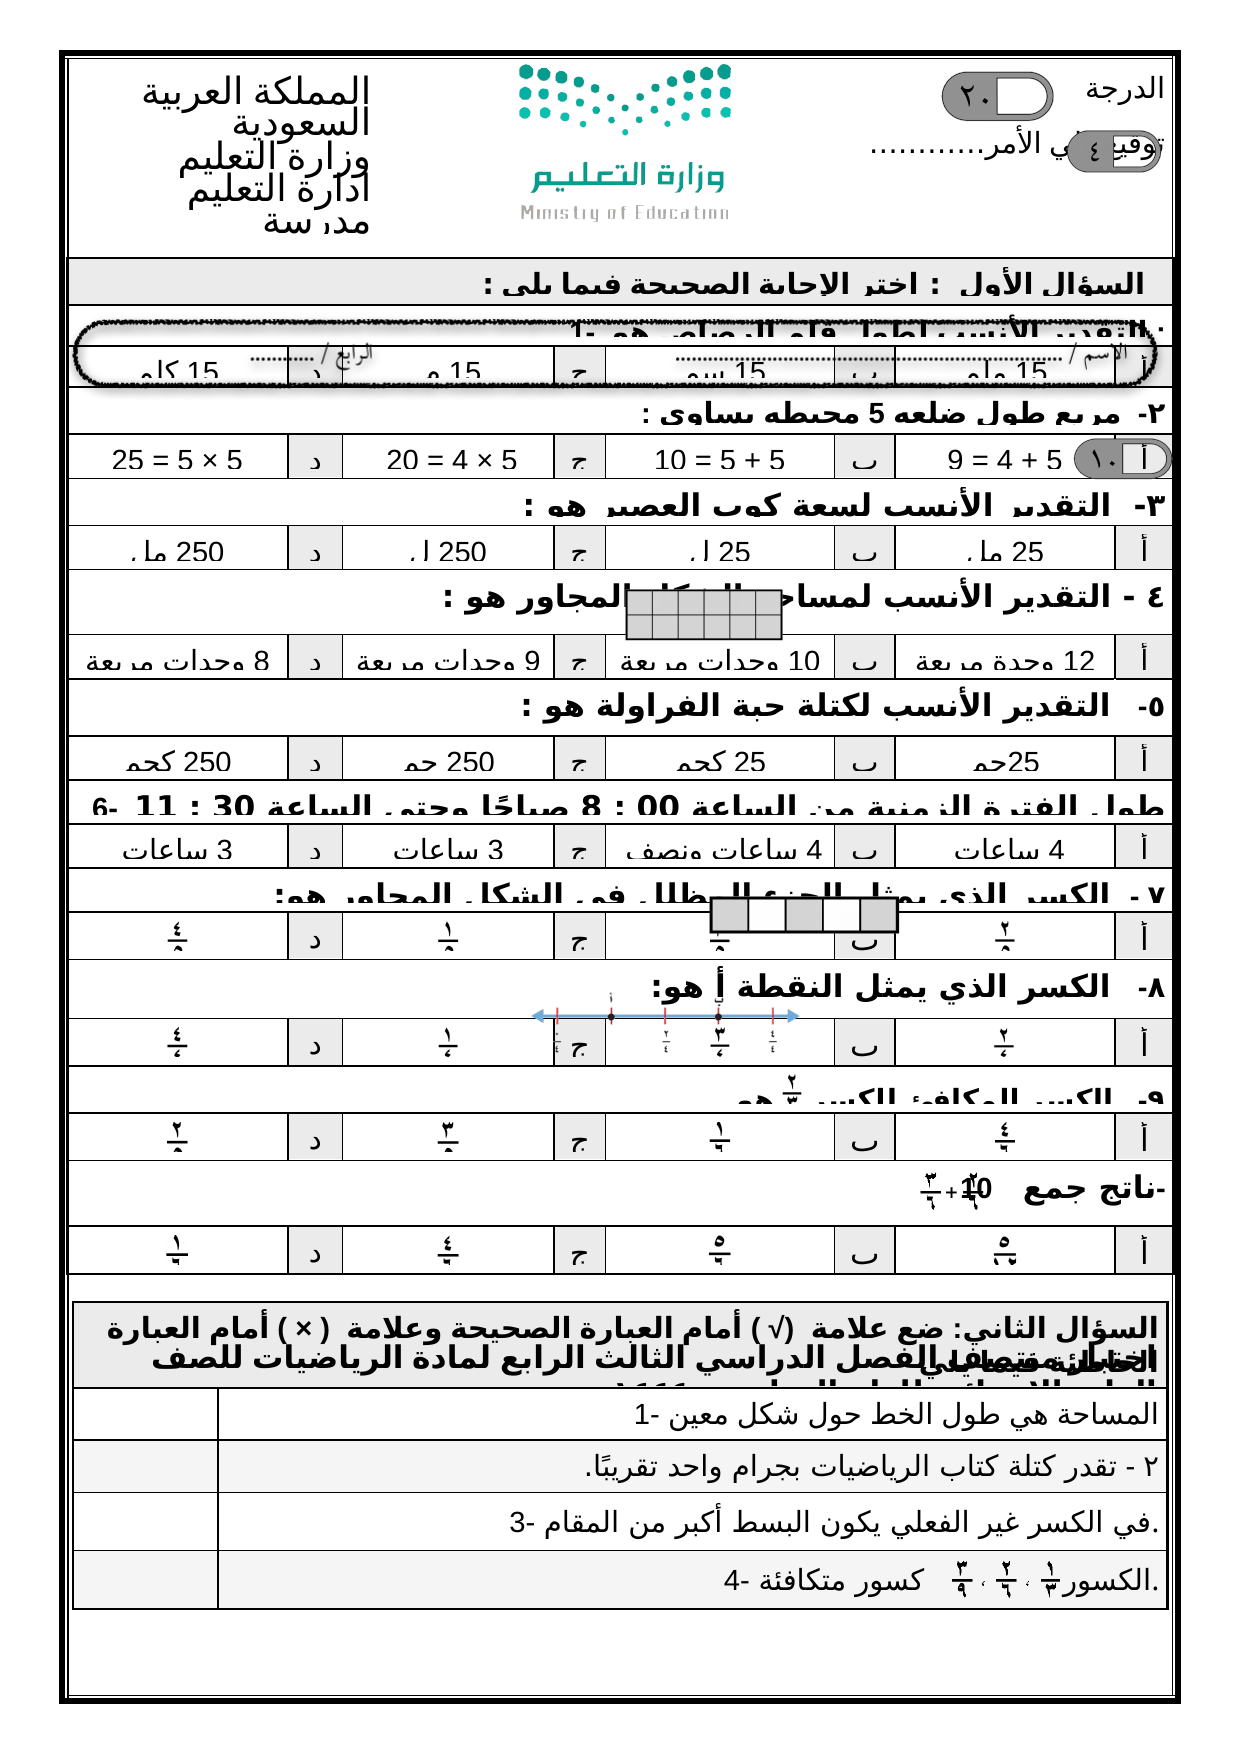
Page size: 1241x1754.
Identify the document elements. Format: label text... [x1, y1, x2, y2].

table_cell 25 كجم [606, 737, 834, 779]
table_cell [69, 1019, 287, 1065]
table_cell أ [1116, 913, 1172, 958]
table_cell [74, 1493, 217, 1550]
table_cell ٧ - الكسر الذي يمثل الجزء المظلل في الشكل المجاور هو: [69, 869, 1172, 911]
picture [437, 1122, 459, 1152]
table_cell أ [1116, 1227, 1172, 1273]
table_cell 5 × 4 = 20 [343, 435, 553, 477]
table_cell د [289, 435, 342, 477]
table_cell [74, 1389, 217, 1439]
table_header السؤال الثاني: ضع علامة (√ ) أمام العبارة الصحيحة وعلامة ( × ) أمام العبارة الخاطئة فيما يلي [74, 1303, 1166, 1387]
table_cell [343, 1227, 553, 1273]
table_cell د [289, 825, 342, 867]
table_cell [69, 1114, 287, 1159]
table_cell ب [835, 635, 894, 678]
table_cell ج [555, 737, 605, 779]
table_cell د [289, 1019, 342, 1065]
table_cell 250 كجم [69, 737, 287, 779]
picture [690, 888, 904, 951]
table_cell [343, 1019, 553, 1065]
table_cell ج [555, 435, 605, 477]
table_cell [74, 1441, 217, 1492]
table_cell ب [835, 825, 894, 867]
table_cell 25 مل [896, 526, 1114, 569]
picture [995, 921, 1015, 951]
table_cell 250 جم [343, 737, 553, 779]
table_cell أ [1116, 825, 1172, 867]
picture [918, 1171, 984, 1210]
table_cell 5 + 5 = 10 [606, 435, 834, 477]
table_cell أ [1116, 1019, 1172, 1065]
table_cell 3 ساعات ونصف [343, 825, 553, 867]
table_cell ج [555, 635, 605, 678]
picture [166, 1235, 188, 1265]
table_cell ٤ - التقدير الأنسب لمساحة الشكل المجاور هو : [69, 570, 1172, 634]
table_cell [606, 1019, 834, 1065]
table_cell ناتج جمع 10- [69, 1161, 1172, 1225]
table_cell أ [1116, 635, 1172, 678]
picture [708, 1235, 731, 1265]
picture [527, 986, 801, 1059]
table_cell [69, 913, 287, 958]
table_cell ٢ - تقدر كتلة كتاب الرياضيات بجرام واحد تقريبًا. [219, 1441, 1166, 1492]
table_cell ج [555, 825, 605, 867]
table_cell 4 ساعات [896, 825, 1114, 867]
table_cell [896, 1019, 1114, 1065]
picture [167, 921, 188, 951]
table_cell 250 ل [343, 526, 553, 569]
table_cell ٨- الكسر الذي يمثل النقطة أ هو: [69, 960, 1172, 1018]
table_cell 250 مل [69, 526, 287, 569]
picture [951, 1559, 1060, 1599]
table_cell أ [1116, 526, 1172, 569]
table_cell 6- طول الفترة الزمنية من الساعة 00 : 8 صباحًا وحتى الساعة 30 : 11 هي ؟ [69, 781, 1172, 823]
table_header السؤال الأول : اختر الإجابة الصحيحة فيما يلي : [69, 259, 1172, 304]
picture [995, 1122, 1015, 1152]
table_cell ٣- التقدير الأنسب لسعة كوب العصير هو : [69, 479, 1172, 525]
picture [1072, 434, 1175, 483]
table_cell [896, 1227, 1114, 1273]
table_cell [74, 1551, 217, 1608]
table_cell ب [835, 526, 894, 569]
table_cell 10 وحدات مربعة [606, 635, 834, 678]
table_cell ٥- التقدير الأنسب لكتلة حبة الفراولة هو : [69, 679, 1172, 735]
table_cell 5 × 5 = 25 [69, 435, 287, 477]
table_cell ب [835, 737, 894, 779]
picture [167, 1122, 188, 1152]
picture [438, 921, 459, 951]
table_cell ٢- مربع طول ضلعه 5 محيطه يساوي : [69, 388, 1172, 433]
table_cell 8 وحدات مربعة [69, 635, 287, 678]
table_cell 12 وحدة مربعة [896, 635, 1114, 678]
table_cell 1- التقدير الأنسب لطول قلم الرصاص هو : [69, 306, 1172, 345]
table_cell د [289, 526, 342, 569]
picture [438, 1027, 458, 1057]
table_cell [896, 913, 1114, 958]
table_cell ج [555, 1227, 605, 1273]
table_cell د [289, 737, 342, 779]
picture [70, 317, 1160, 391]
picture [167, 1027, 188, 1057]
picture [1066, 128, 1164, 176]
picture [993, 1235, 1017, 1265]
table_cell ب [835, 1227, 894, 1273]
picture [437, 1235, 459, 1265]
table_cell 3- في الكسر غير الفعلي يكون البسط أكبر من المقام. [219, 1493, 1166, 1550]
picture [518, 63, 731, 223]
table_cell د [289, 1227, 342, 1273]
table_cell 1- المساحة هي طول الخط حول شكل معين [219, 1389, 1166, 1439]
table_cell [606, 1227, 834, 1273]
table_cell [606, 1114, 834, 1159]
table_cell د [289, 635, 342, 678]
table_cell [69, 1227, 287, 1273]
table_cell 5 + 4 = 9 [896, 435, 1072, 477]
picture [992, 1027, 1018, 1057]
table_cell 3 ساعات [69, 825, 287, 867]
table_cell ج [555, 913, 605, 958]
table_cell ب [835, 1019, 894, 1065]
picture [782, 1074, 802, 1104]
table_cell ب [835, 435, 894, 477]
table_cell ٩- الكسر المكافئ للكسر هو [69, 1067, 1172, 1112]
table_cell [606, 913, 834, 958]
table_cell 4 ساعات ونصف [606, 825, 834, 867]
picture [939, 68, 1056, 122]
table_cell ج [555, 526, 605, 569]
table_cell [896, 1114, 1114, 1159]
table_cell أ [1116, 737, 1172, 779]
table_cell د [289, 913, 342, 958]
picture [620, 581, 789, 647]
table_cell ب [835, 1114, 894, 1159]
table_cell 4- الكسور كسور متكافئة. [219, 1551, 1166, 1608]
table_cell 25 ل [606, 526, 834, 569]
table_cell د [289, 1114, 342, 1159]
table_cell أ [1116, 1114, 1172, 1159]
table_cell [343, 1114, 553, 1159]
table_cell [343, 913, 553, 958]
picture [709, 1122, 731, 1152]
table_cell ج [555, 1114, 605, 1159]
table_cell 9 وحدات مربعة [343, 635, 553, 678]
table_cell 25جم [896, 737, 1114, 779]
table_cell ب [835, 945, 894, 958]
